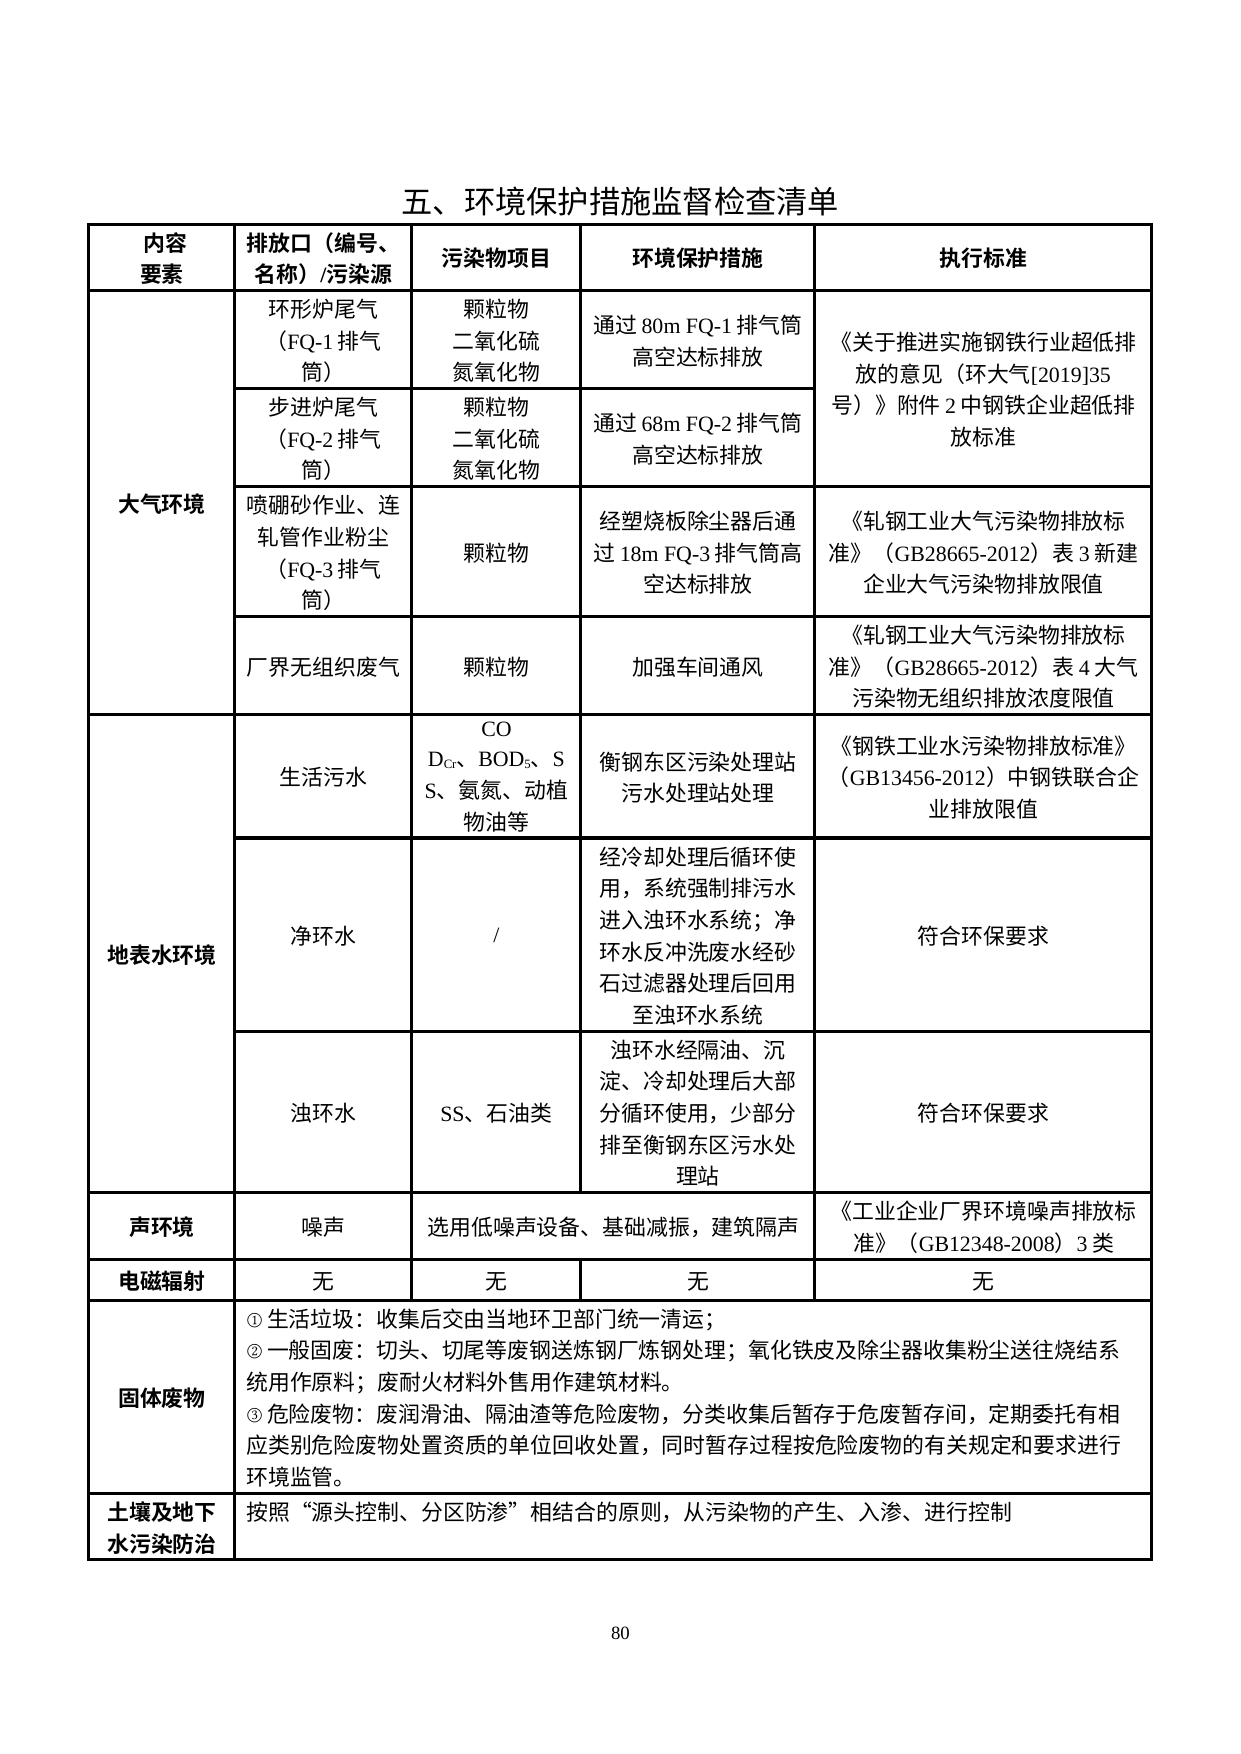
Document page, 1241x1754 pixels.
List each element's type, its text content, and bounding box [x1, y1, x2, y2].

table_cell 地表水环境 [90, 716, 233, 1191]
table_header 内容 要素 [90, 226, 233, 289]
table_cell 《工业企业厂界环境噪声排放标准》（GB12348-2008）3类 [816, 1194, 1150, 1257]
table_cell 《关于推进实施钢铁行业超低排放的意见（环大气[2019]35号）》附件2中钢铁企业超低排放标准 [816, 292, 1150, 485]
table_header 执行标准 [816, 226, 1150, 289]
table_cell 颗粒物 [413, 488, 579, 615]
table_cell 电磁辐射 [90, 1261, 233, 1299]
table_cell / [413, 840, 579, 1029]
table_cell 《钢铁工业水污染物排放标准》（GB13456-2012）中钢铁联合企业排放限值 [816, 716, 1150, 836]
table_cell 环形炉尾气（FQ-1排气筒） [236, 292, 410, 387]
table_cell SS、石油类 [413, 1033, 579, 1191]
table_cell 无 [236, 1261, 410, 1299]
table_cell 颗粒物 [413, 618, 579, 713]
table_header 环境保护措施 [582, 226, 813, 289]
table_cell 无 [582, 1261, 813, 1299]
text 五、环境保护措施监督检查清单 [159, 177, 1081, 222]
table_cell 无 [816, 1261, 1150, 1299]
table_cell 《轧钢工业大气污染物排放标准》（GB28665-2012）表3新建企业大气污染物排放限值 [816, 488, 1150, 615]
table_cell 选用低噪声设备、基础减振，建筑隔声 [413, 1194, 813, 1257]
table_cell 衡钢东区污染处理站污水处理站处理 [582, 716, 813, 836]
table_cell ①生活垃圾：收集后交由当地环卫部门统一清运； ②一般固废：切头、切尾等废钢送炼钢厂炼钢处理；氧化铁皮及除尘器收集粉尘送往烧结系统用作原料；废耐火材料外售用作建筑材料。 ③危险废物：废润滑油、隔油渣等危险废物，分类收集后暂存于危废暂存间，定期委托有相应类别危险废物处置资质的单位回收处置，同时暂存过程按危险废物的有关规定和要求进行环境监管。 [236, 1302, 1150, 1492]
table_cell 步进炉尾气（FQ-2排气筒） [236, 390, 410, 485]
table_cell 噪声 [236, 1194, 410, 1257]
table_cell 固体废物 [90, 1302, 233, 1492]
table_cell 大气环境 [90, 292, 233, 713]
table_cell 经塑烧板除尘器后通过18m FQ-3排气筒高空达标排放 [582, 488, 813, 615]
table_cell 声环境 [90, 1194, 233, 1257]
table_cell 符合环保要求 [816, 1033, 1150, 1191]
table_cell 经冷却处理后循环使用，系统强制排污水进入浊环水系统；净环水反冲洗废水经砂石过滤器处理后回用至浊环水系统 [582, 840, 813, 1029]
table_cell 通过68m FQ-2排气筒高空达标排放 [582, 390, 813, 485]
table_cell 符合环保要求 [816, 840, 1150, 1029]
table_header 排放口（编号、名称）/污染源 [236, 226, 410, 289]
table_cell 浊环水经隔油、沉淀、冷却处理后大部分循环使用，少部分排至衡钢东区污水处理站 [582, 1033, 813, 1191]
table_cell 浊环水 [236, 1033, 410, 1191]
table_cell 无 [413, 1261, 579, 1299]
table_cell CODCr、BOD5、SS、氨氮、动植物油等 [413, 716, 579, 836]
table_cell 颗粒物 二氧化硫 氮氧化物 [413, 390, 579, 485]
table_cell 净环水 [236, 840, 410, 1029]
table_cell 生活污水 [236, 716, 410, 836]
table_cell 加强车间通风 [582, 618, 813, 713]
table_cell 厂界无组织废气 [236, 618, 410, 713]
table_cell 喷硼砂作业、连轧管作业粉尘（FQ-3排气筒） [236, 488, 410, 615]
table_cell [236, 1495, 1150, 1558]
table_cell 通过80m FQ-1排气筒高空达标排放 [582, 292, 813, 387]
table_header 污染物项目 [413, 226, 579, 289]
table_cell 颗粒物 二氧化硫 氮氧化物 [413, 292, 579, 387]
table_cell 《轧钢工业大气污染物排放标准》（GB28665-2012）表4大气污染物无组织排放浓度限值 [816, 618, 1150, 713]
table_cell 土壤及地下水污染防治措施 [90, 1495, 233, 1558]
